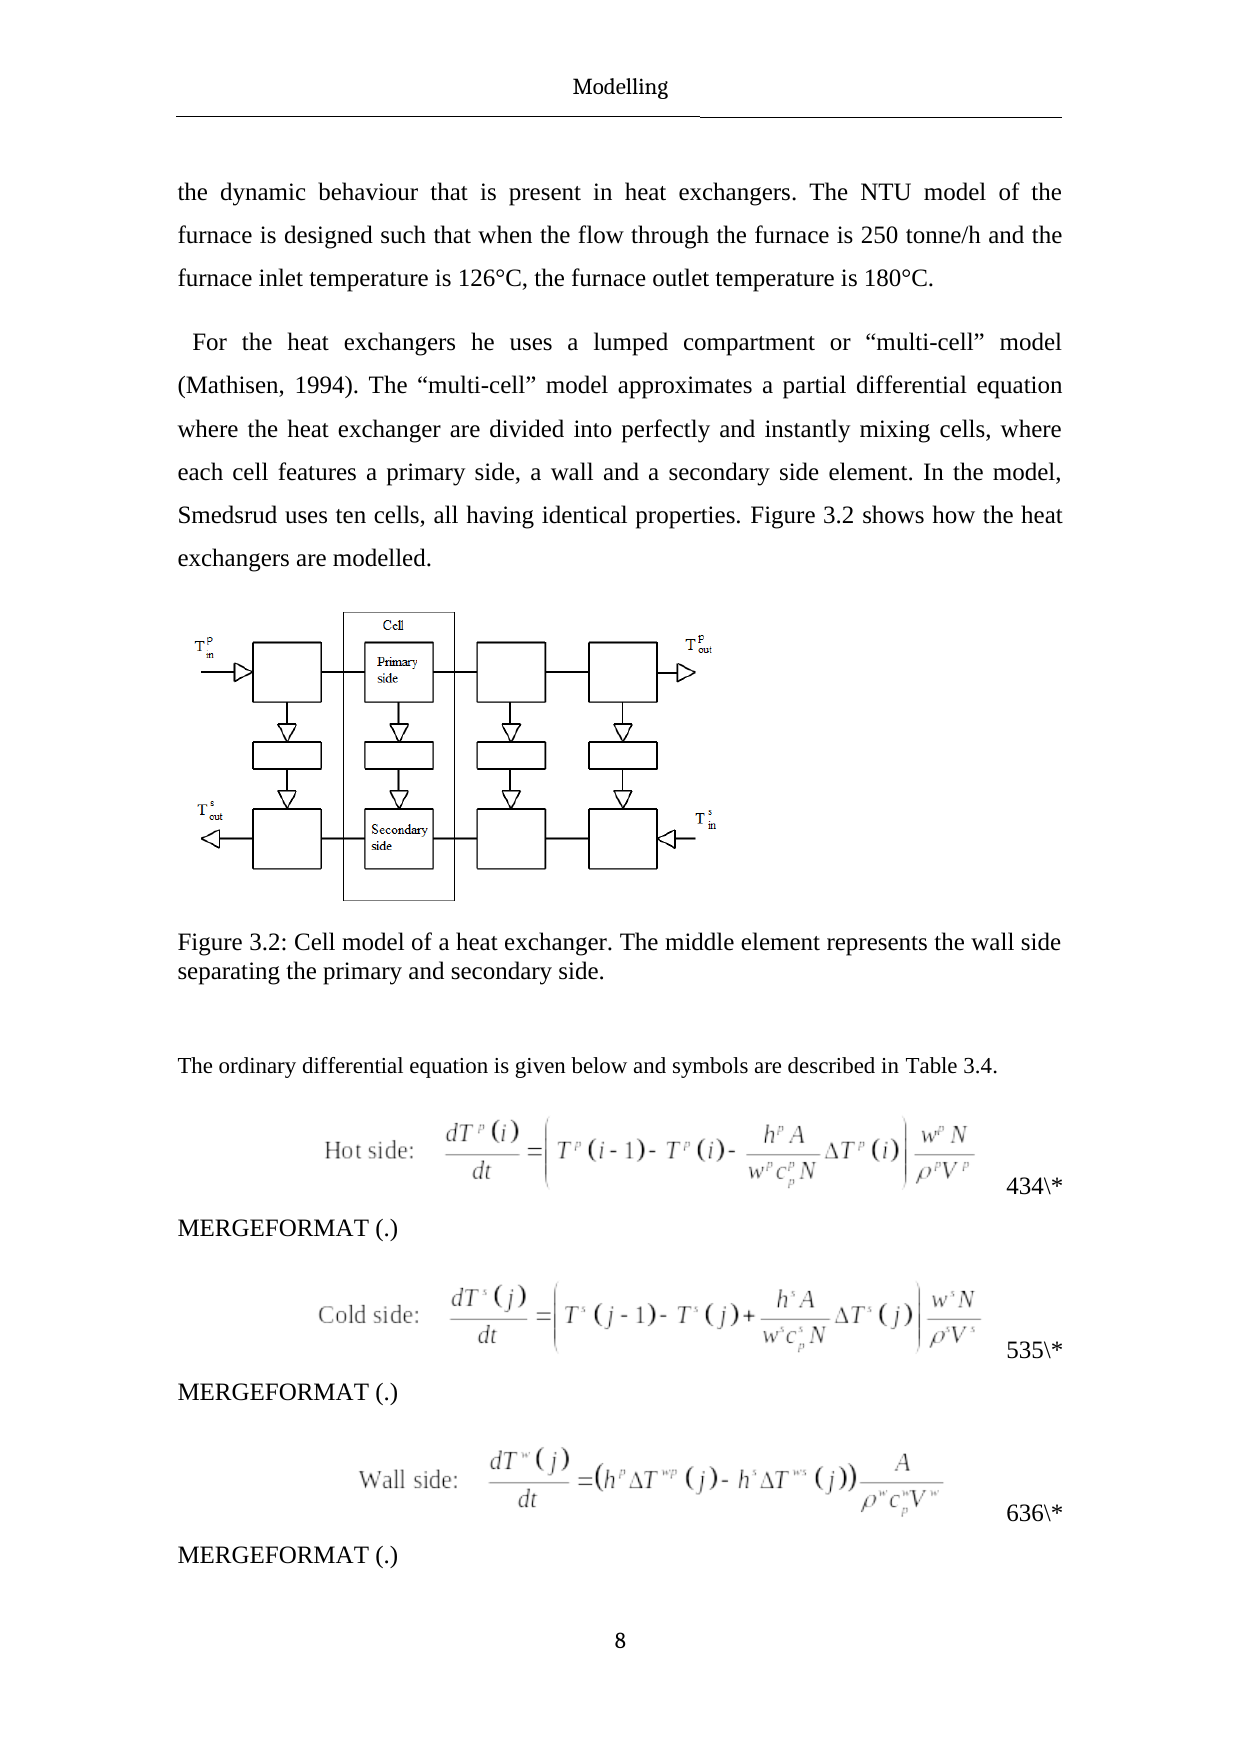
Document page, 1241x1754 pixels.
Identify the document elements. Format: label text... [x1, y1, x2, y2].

picture [182, 607, 729, 907]
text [177, 177, 1063, 292]
